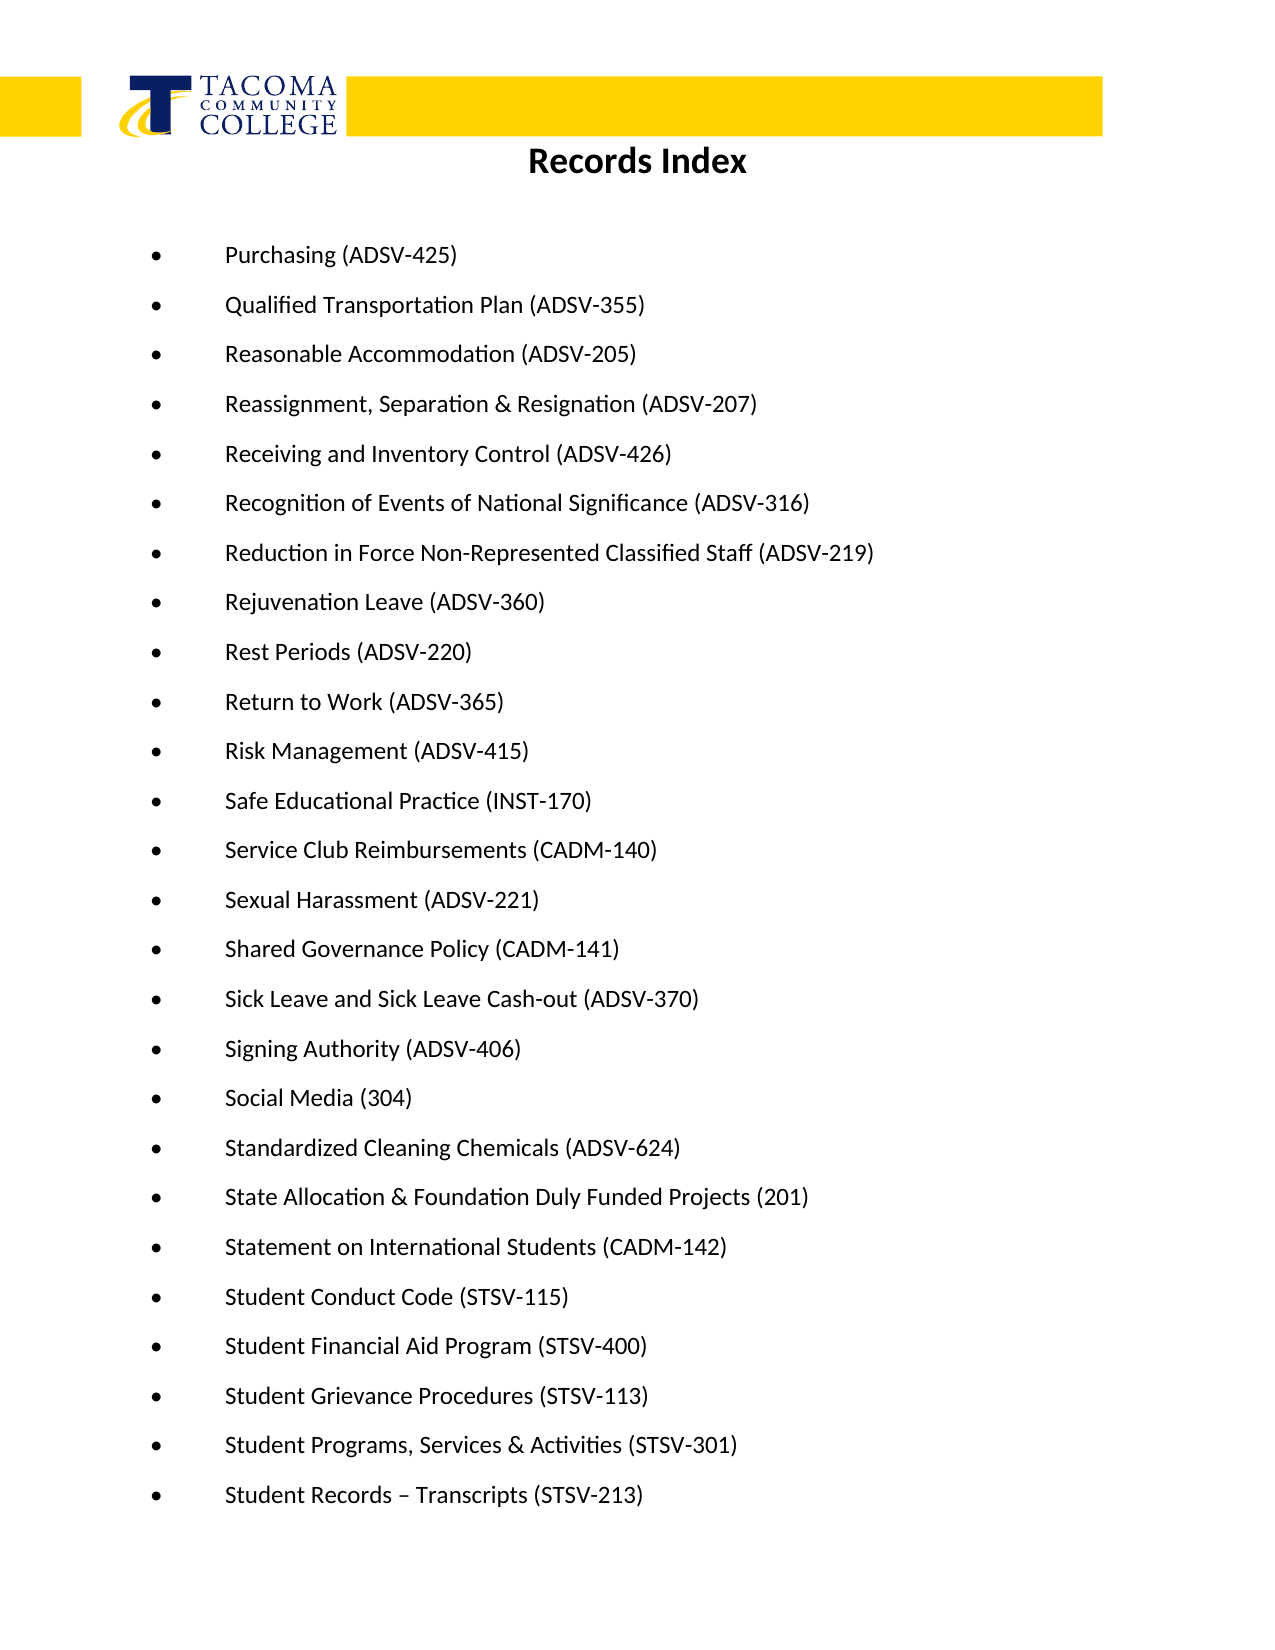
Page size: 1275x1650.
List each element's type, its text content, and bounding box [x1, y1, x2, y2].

text • Social Media (304) [75, 1082, 1200, 1113]
text • Shared Governance Policy (CADM-141) [75, 933, 1200, 964]
text • Risk Management (ADSV-415) [75, 735, 1200, 766]
text • Reassignment, Separation & Resignation (ADSV-207) [75, 388, 1200, 419]
text • Purchasing (ADSV-425) [75, 239, 1200, 270]
text • Service Club Reimbursements (CADM-140) [75, 834, 1200, 865]
text • Rest Periods (ADSV-220) [75, 636, 1200, 667]
text • Statement on International Students (CADM-142) [75, 1231, 1200, 1262]
text • Return to Work (ADSV-365) [75, 686, 1200, 716]
text • State Allocation & Foundation Duly Funded Projects (201) [75, 1181, 1200, 1212]
text • Signing Authority (ADSV-406) [75, 1033, 1200, 1063]
text • Reasonable Accommodation (ADSV-205) [75, 338, 1200, 369]
text • Student Financial Aid Program (STSV-400) [75, 1330, 1200, 1361]
text • Student Grievance Procedures (STSV-113) [75, 1380, 1200, 1410]
text • Standardized Cleaning Chemicals (ADSV-624) [75, 1132, 1200, 1162]
text • Student Records – Transcripts (STSV-213) [75, 1479, 1200, 1509]
text • Student Programs, Services & Activities (STSV-301) [75, 1429, 1200, 1460]
text • Qualified Transportation Plan (ADSV-355) [75, 289, 1200, 319]
text • Student Conduct Code (STSV-115) [75, 1281, 1200, 1311]
text • Rejuvenation Leave (ADSV-360) [75, 586, 1200, 617]
text • Safe Educational Practice (INST-170) [75, 785, 1200, 815]
text • Reduction in Force Non-Represented Classified Staff (ADSV-219) [75, 537, 1200, 567]
text • Recognition of Events of National Significance (ADSV-316) [75, 487, 1200, 518]
text • Receiving and Inventory Control (ADSV-426) [75, 438, 1200, 468]
text • Sexual Harassment (ADSV-221) [75, 884, 1200, 914]
text • Sick Leave and Sick Leave Cash-out (ADSV-370) [75, 983, 1200, 1014]
